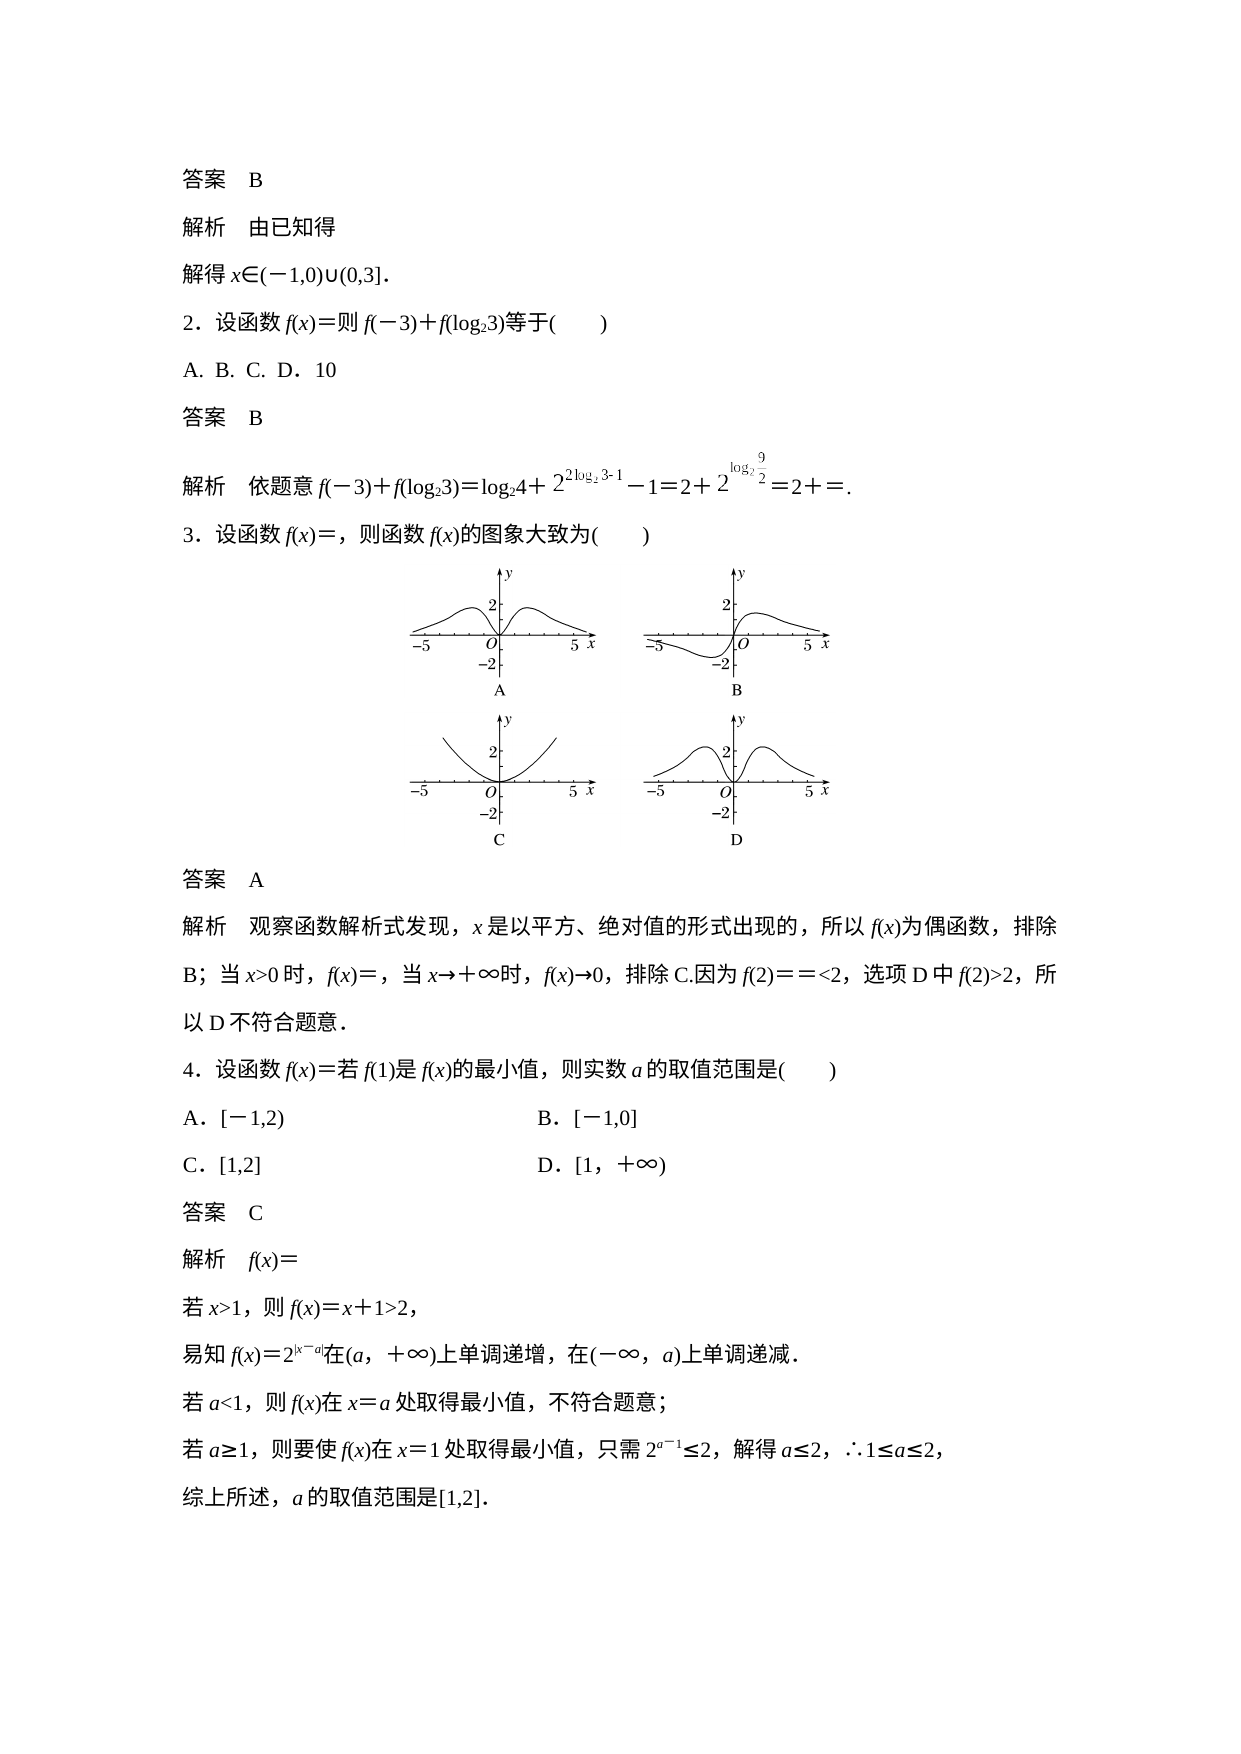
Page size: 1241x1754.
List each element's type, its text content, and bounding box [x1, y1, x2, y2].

text 2．设函数f(x)＝则f(－3)＋f(log23)等于( ) [183, 304, 1058, 336]
text A．[－1,2) B．[－1,0] [183, 1099, 1058, 1131]
text A. B. C. D．10 [183, 352, 1058, 384]
text 易知f(x)＝2|x－a|在(a，＋∞)上单调递增，在(－∞，a)上单调递减． [183, 1337, 1058, 1369]
picture [404, 564, 836, 698]
picture [404, 712, 836, 847]
text 解析 依题意f(－3)＋f(log23)＝log24＋－1＝2＋＝2＋＝. [183, 447, 1058, 501]
text 解析 f(x)＝ [183, 1242, 1058, 1274]
text 若a≥1，则要使f(x)在x＝1处取得最小值，只需2a－1≤2，解得a≤2，∴1≤a≤2， [183, 1432, 1058, 1464]
text 解得x∈(－1,0)∪(0,3]． [183, 257, 1058, 289]
text 4．设函数f(x)＝若f(1)是f(x)的最小值，则实数a的取值范围是( ) [183, 1052, 1058, 1084]
text 解析 观察函数解析式发现，x是以平方、绝对值的形式出现的，所以f(x)为偶函数，排除B；当x>0时，f(x)＝，当x→＋∞时，f(x)→0，排除C.因为f(2)＝＝<2，选项D中f(2)>2，所以D不符合题意． [183, 909, 1058, 1036]
text 若x>1，则f(x)＝x＋1>2， [183, 1289, 1058, 1321]
text 若a<1，则f(x)在x＝a处取得最小值，不符合题意； [183, 1384, 1058, 1416]
text 解析 由已知得 [183, 209, 1058, 241]
text 答案 A [183, 862, 1058, 893]
text C．[1,2] D．[1，＋∞) [183, 1147, 1058, 1179]
text 答案 C [183, 1194, 1058, 1226]
text 3．设函数f(x)＝，则函数f(x)的图象大致为( ) [183, 517, 1058, 548]
text 综上所述，a的取值范围是[1,2]． [183, 1479, 1058, 1511]
text 答案 B [183, 399, 1058, 431]
text 答案 B [183, 162, 1058, 194]
